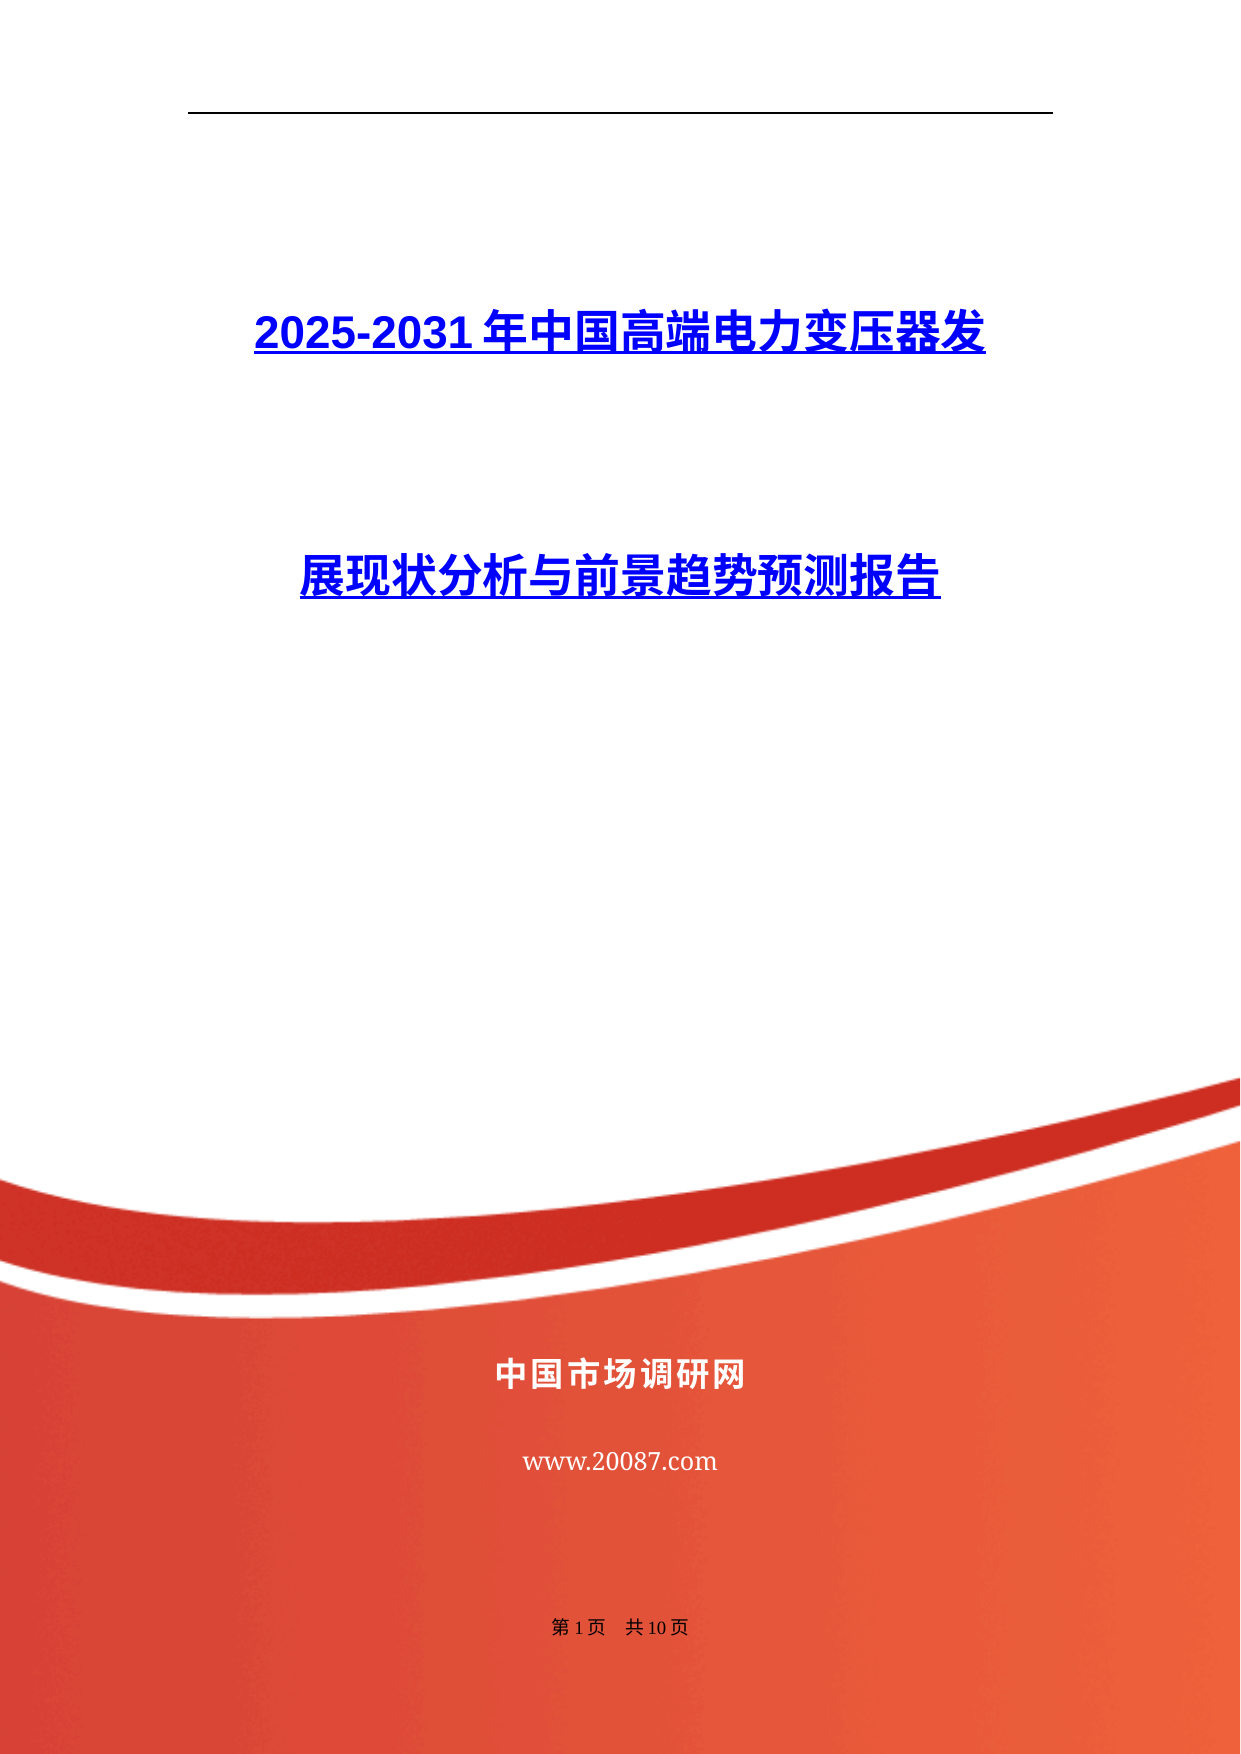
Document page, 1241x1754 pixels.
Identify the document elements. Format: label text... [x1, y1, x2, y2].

table_header 2025-2031年中国高端电力变压器发展现状分析与前景趋势预测报告 [188, 207, 1053, 773]
text www.20087.com [187, 1428, 1053, 1493]
picture [0, 1006, 1241, 1754]
subtitle 中国市场调研网 [187, 1339, 1053, 1404]
